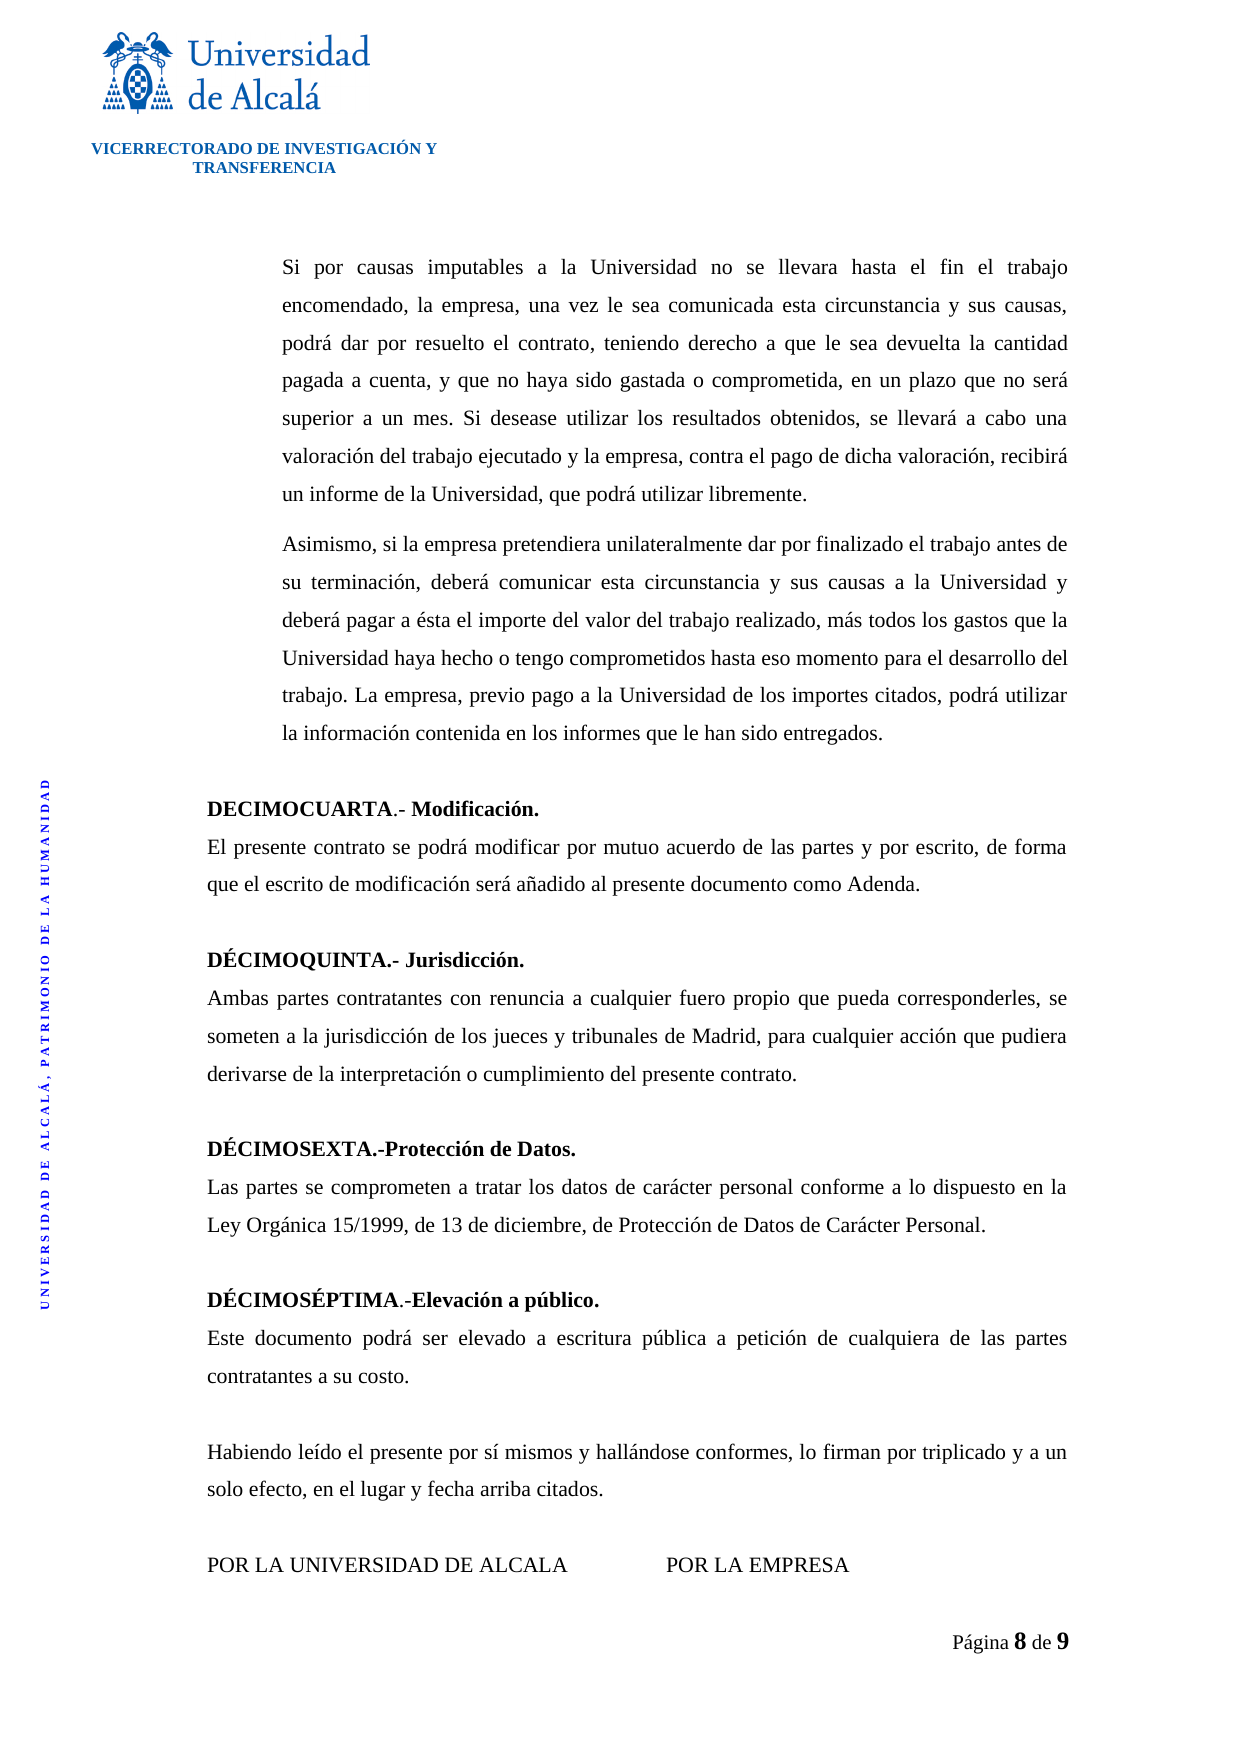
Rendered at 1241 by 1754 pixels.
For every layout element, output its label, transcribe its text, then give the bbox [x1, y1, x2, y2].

text DÉCIMOSEXTA.-Protección de Datos. [207, 1136, 1069, 1161]
text Asimismo, si la empresa pretendiera unilateralmente dar por finalizado el trabajo antes de su terminación, deberá comunicar esta circunstancia y sus causas a la Universidad y deberá pagar a ésta el importe del valor del trabajo realizado, más todos los gastos que la Universidad haya hecho o tengo comprometidos hasta eso momento para el desarrollo del trabajo. La empresa, previo pago a la Universidad de los importes citados, podrá utilizar la información contenida en los informes que le han sido entregados. [282, 531, 1069, 745]
text Habiendo leído el presente por sí mismos y hallándose conformes, lo firman por triplicado y a un solo efecto, en el lugar y fecha arriba citados. [207, 1439, 1069, 1502]
text Las partes se comprometen a tratar los datos de carácter personal conforme a lo dispuesto en la Ley Orgánica 15/1999, de 13 de diciembre, de Protección de Datos de Carácter Personal. [207, 1174, 1069, 1237]
text DECIMOCUARTA.- Modificación. [207, 796, 1069, 821]
text DÉCIMOQUINTA.- Jurisdicción. [207, 947, 1069, 972]
text POR LA UNIVERSIDAD DE ALCALA POR LA EMPRESA [207, 1552, 1069, 1577]
text Ambas partes contratantes con renuncia a cualquier fuero propio que pueda corresponderles, se someten a la jurisdicción de los jueces y tribunales de Madrid, para cualquier acción que pudiera derivarse de la interpretación o cumplimiento del presente contrato. [207, 985, 1069, 1086]
text El presente contrato se podrá modificar por mutuo acuerdo de las partes y por escrito, de forma que el escrito de modificación será añadido al presente documento como Adenda. [207, 834, 1069, 897]
text DÉCIMOSÉPTIMA.-Elevación a público. [207, 1287, 1069, 1313]
text Este documento podrá ser elevado a escritura pública a petición de cualquiera de las partes contratantes a su costo. [207, 1325, 1069, 1388]
text Si por causas imputables a la Universidad no se llevara hasta el fin el trabajo encomendado, la empresa, una vez le sea comunicada esta circunstancia y sus causas, podrá dar por resuelto el contrato, teniendo derecho a que le sea devuelta la cantidad pagada a cuenta, y que no haya sido gastada o comprometida, en un plazo que no será superior a un mes. Si desease utilizar los resultados obtenidos, se llevará a cabo una valoración del trabajo ejecutado y la empresa, contra el pago de dicha valoración, recibirá un informe de la Universidad, que podrá utilizar libremente. [282, 254, 1069, 506]
